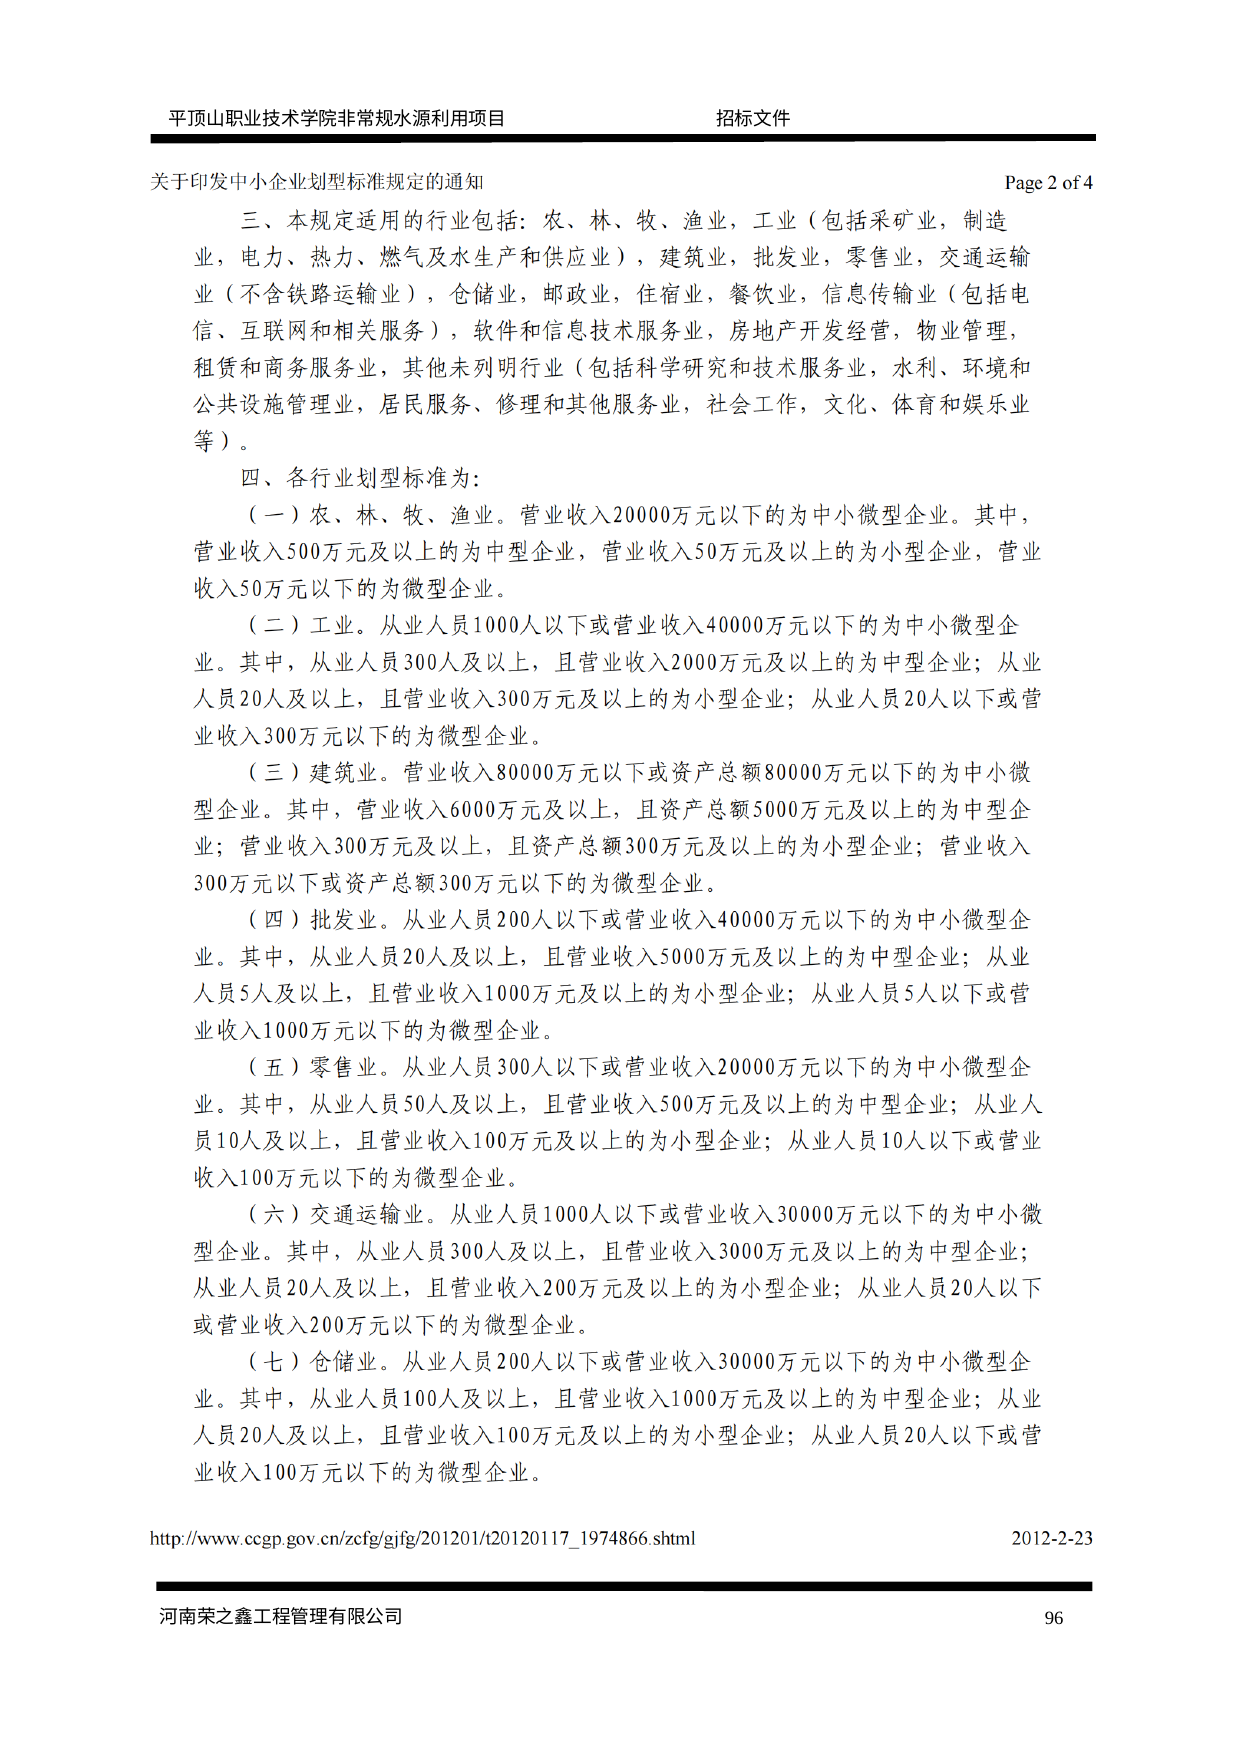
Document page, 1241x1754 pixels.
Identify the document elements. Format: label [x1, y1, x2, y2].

picture [150, 171, 1124, 1549]
